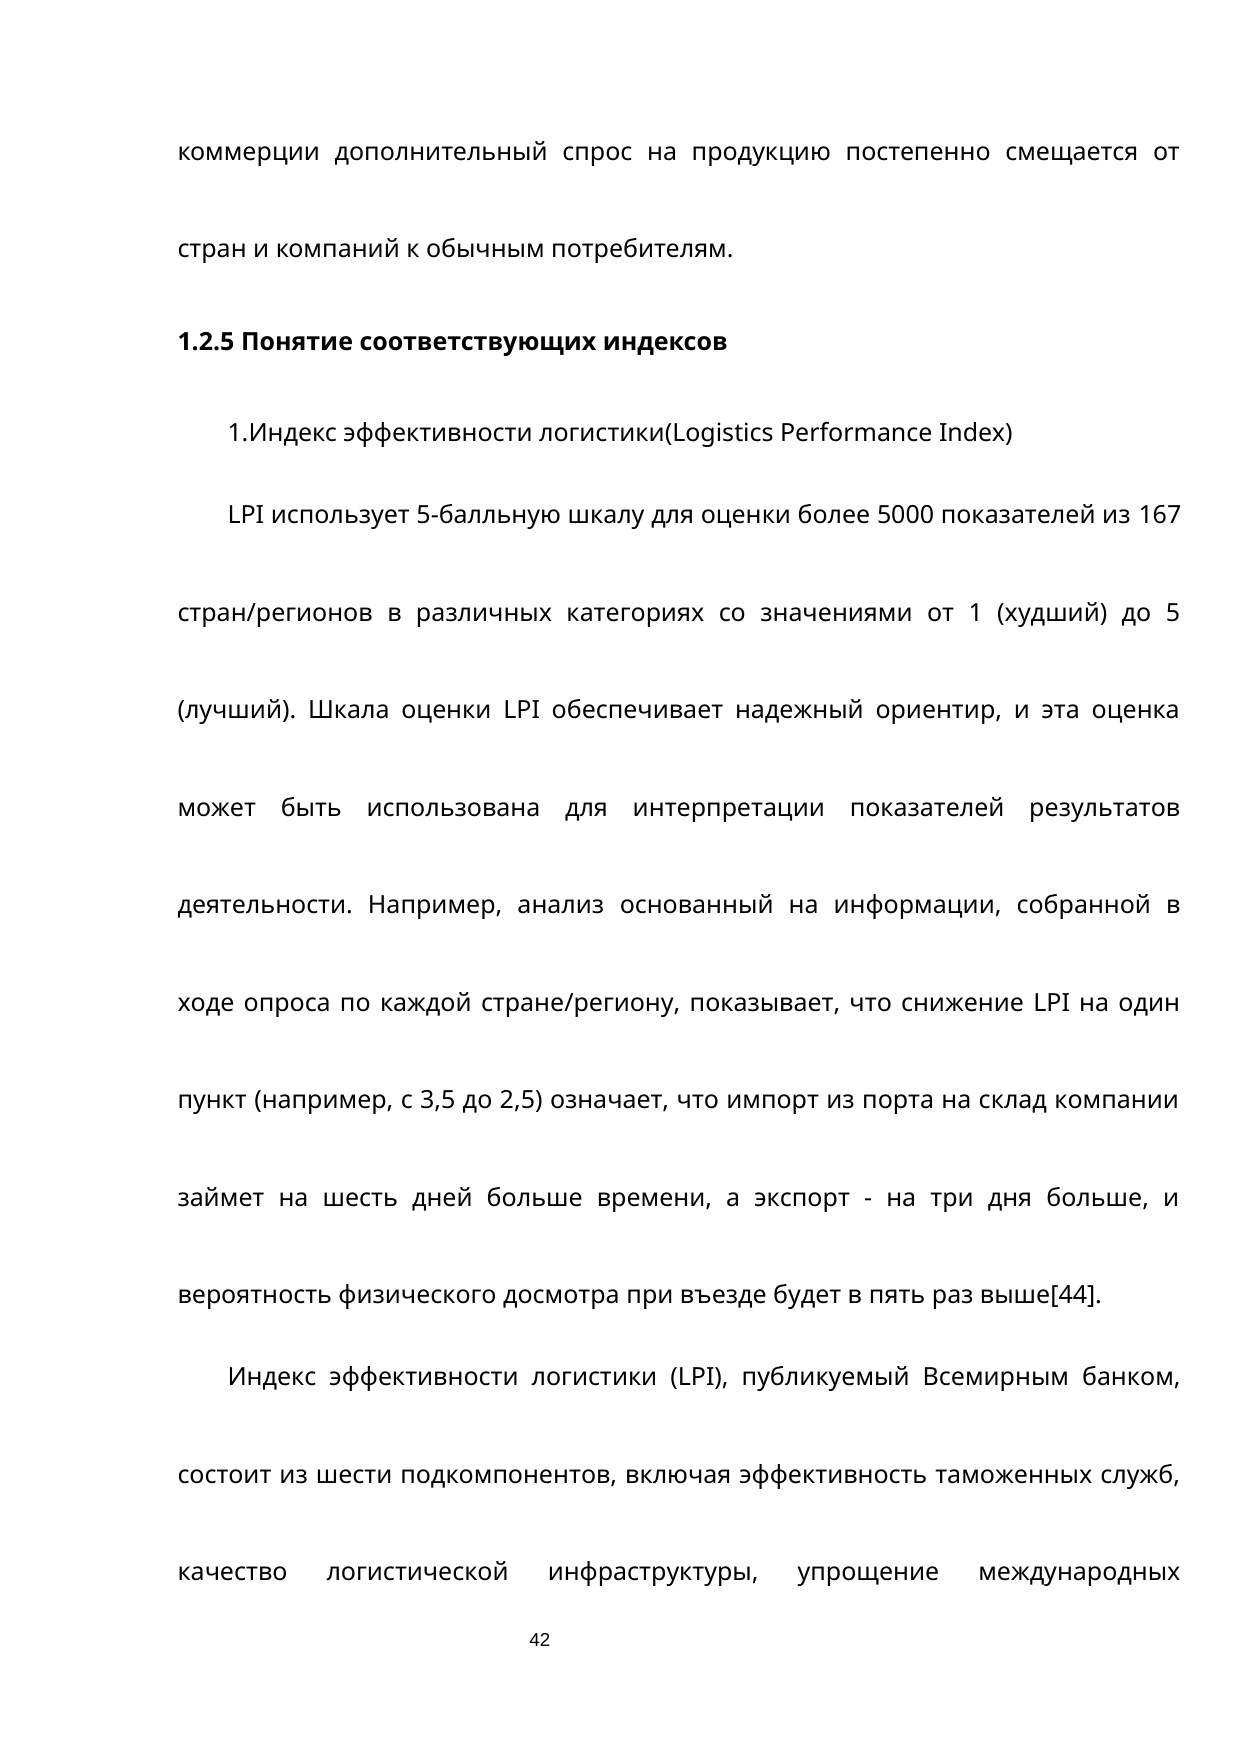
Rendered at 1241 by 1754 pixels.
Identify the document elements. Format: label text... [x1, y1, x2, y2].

text 1.Индекс эффективности логистики(Logistics Performance Index) [177, 399, 1181, 464]
subtitle 1.2.5 Понятие соответствующих индексов [177, 308, 1181, 373]
text LPI использует 5-балльную шкалу для оценки более 5000 показателей из 167 стран/регионов в различных категориях со значениями от 1 (худший) до 5 (лучший). Шкала оценки LPI обеспечивает надежный ориентир, и эта оценка может быть использована для интерпретации показателей результатов деятельности. Например, анализ основанный на информации, собранной в ходе опроса по каждой стране/региону, показывает, что снижение LPI на один пункт (например, с 3,5 до 2,5) означает, что импорт из порта на склад компании займет на шесть дней больше времени, а экспорт - на три дня больше, и вероятность физического досмотра при въезде будет в пять раз выше[44]. [177, 481, 1181, 1326]
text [177, 1343, 1181, 1603]
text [177, 118, 1181, 281]
